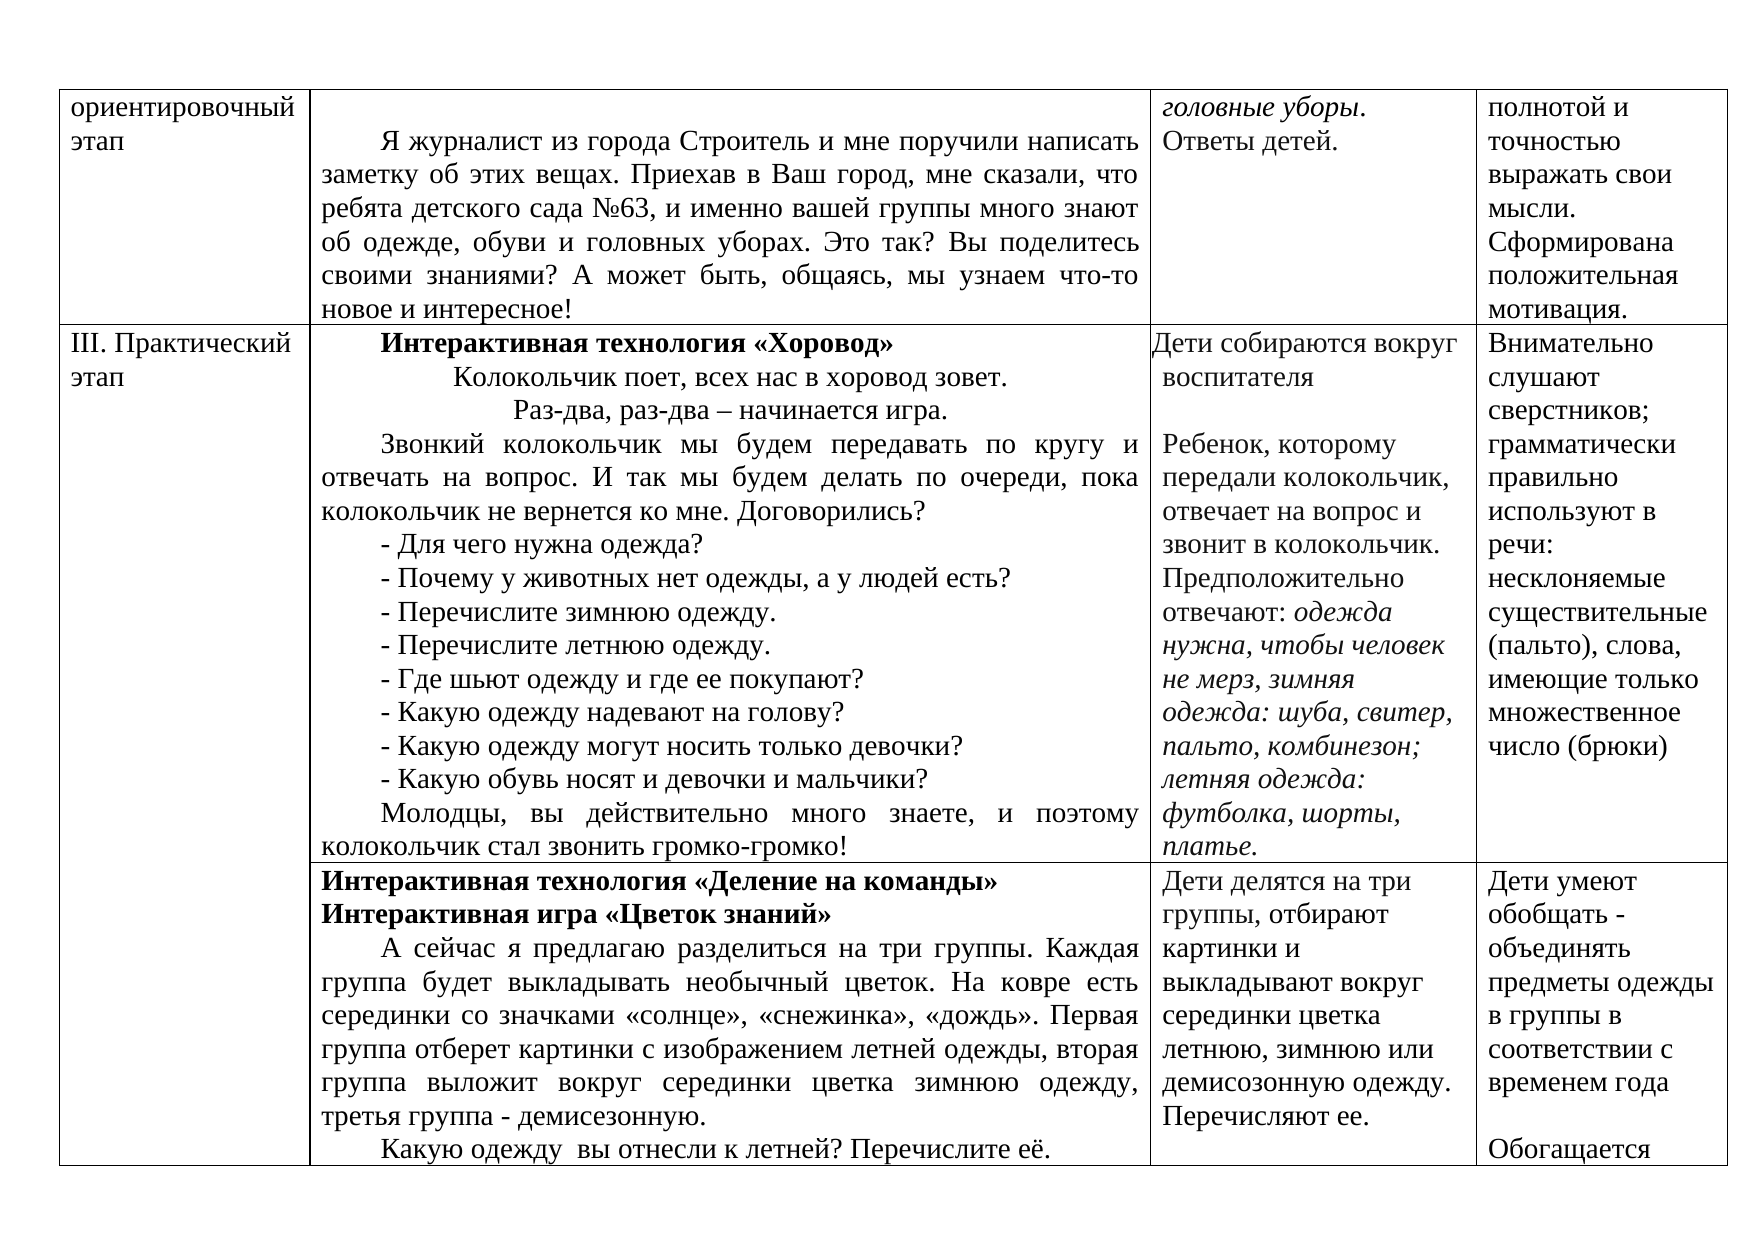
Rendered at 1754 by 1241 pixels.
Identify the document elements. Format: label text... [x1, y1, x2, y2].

table_cell Дети собираются вокруг воспитателя Ребенок, которому передали колокольчик, отвечает на вопрос и звонит в колокольчик. Предположительно отвечают: одежда нужна, чтобы человек не мерз, зимняя одежда: шуба, свитер, пальто, комбинезон; летняя одежда: футболка, шорты, платье. [1151, 325, 1476, 862]
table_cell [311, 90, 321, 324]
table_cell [60, 90, 309, 324]
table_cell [1151, 90, 1476, 324]
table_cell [311, 863, 1150, 1165]
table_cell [1477, 863, 1727, 1165]
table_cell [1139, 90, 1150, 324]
table_cell Интерактивная технология «Хоровод» Колокольчик поет, всех нас в хоровод зовет. Раз-два, раз-два – начинается игра. Звонкий колокольчик мы будем передавать по кругу и отвечать на вопрос. И так мы будем делать по очереди, пока колокольчик не вернется ко мне. Договорились? - Для чего нужна одежда? - Почему у животных нет одежды, а у людей есть? - Перечислите зимнюю одежду. - Перечислите летнюю одежду. - Где шьют одежду и где ее покупают? - Какую одежду надевают на голову? - Какую одежду могут носить только девочки? - Какую обувь носят и девочки и мальчики? Молодцы, вы действительно много знаете, и поэтому колокольчик стал звонить громко-громко! [311, 325, 1150, 862]
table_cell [1151, 863, 1476, 1165]
table_cell Внимательно слушают сверстников; грамматически правильно используют в речи: несклоняемые существительные (пальто), слова, имеющие только множественное число (брюки) [1477, 325, 1727, 862]
table_cell III. Практический этап Технология практического опыта педагога [60, 325, 309, 1165]
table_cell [1477, 90, 1727, 324]
